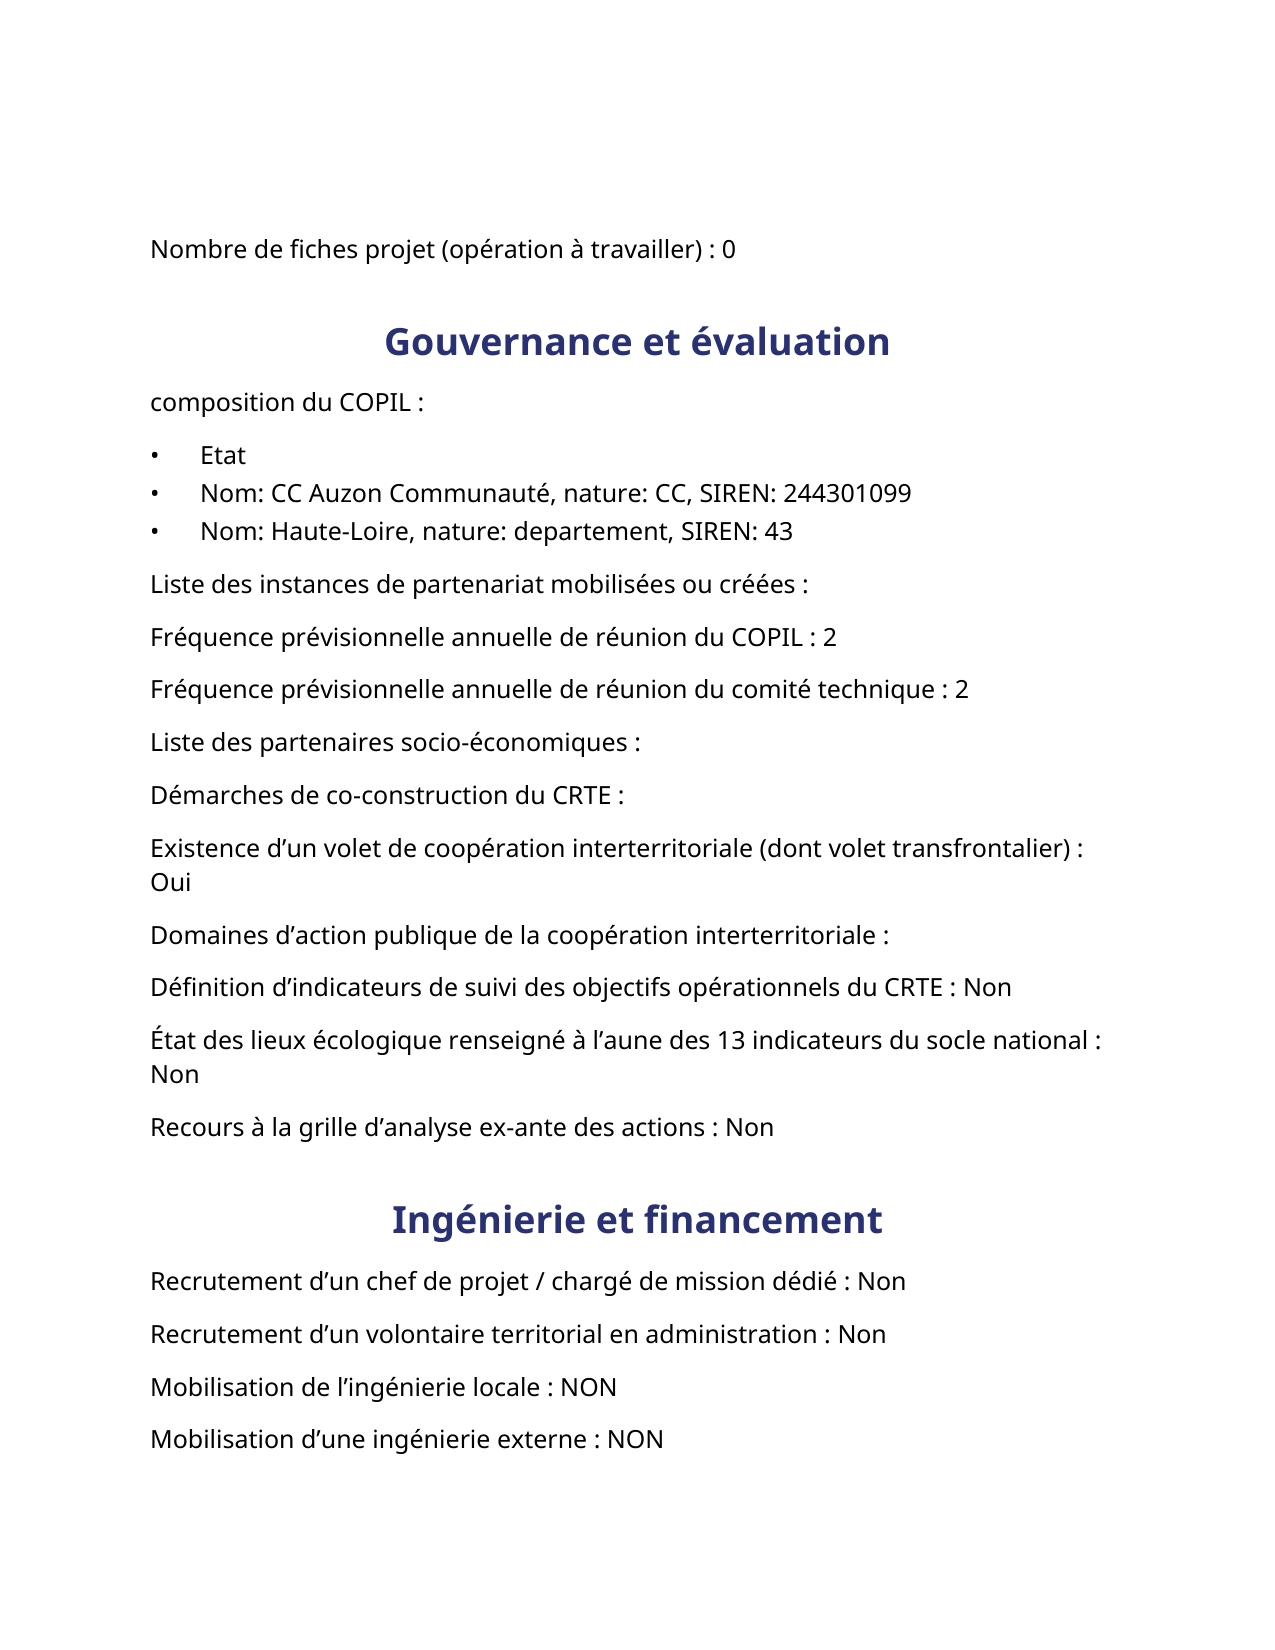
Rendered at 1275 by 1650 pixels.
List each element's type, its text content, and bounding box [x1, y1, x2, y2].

text composition du COPIL : [150, 385, 1125, 419]
text Démarches de co-construction du CRTE : [150, 778, 1125, 812]
text Mobilisation de l’ingénierie locale : NON [150, 1369, 1125, 1403]
text Existence d’un volet de coopération interterritoriale (dont volet transfrontalier) : Oui [150, 830, 1125, 898]
text Liste des partenaires socio-économiques : [150, 725, 1125, 759]
text Nombre de fiches projet (opération à travailler) : 0 [150, 231, 1125, 265]
list Nom: CC Auzon Communauté, nature: CC, SIREN: 244301099 [150, 476, 1125, 510]
text Définition d’indicateurs de suivi des objectifs opérationnels du CRTE : Non [150, 970, 1125, 1004]
list Etat [150, 438, 1125, 472]
text Fréquence prévisionnelle annuelle de réunion du COPIL : 2 [150, 619, 1125, 653]
text Domaines d’action publique de la coopération interterritoriale : [150, 917, 1125, 951]
text Recrutement d’un chef de projet / chargé de mission dédié : Non [150, 1264, 1125, 1298]
text État des lieux écologique renseigné à l’aune des 13 indicateurs du socle national : Non [150, 1023, 1125, 1091]
text Recours à la grille d’analyse ex-ante des actions : Non [150, 1110, 1125, 1144]
subtitle Gouvernance et évaluation [150, 315, 1125, 366]
text Mobilisation d’une ingénierie externe : NON [150, 1422, 1125, 1456]
list Nom: Haute-Loire, nature: departement, SIREN: 43 [150, 513, 1125, 548]
text Recrutement d’un volontaire territorial en administration : Non [150, 1316, 1125, 1351]
text Fréquence prévisionnelle annuelle de réunion du comité technique : 2 [150, 672, 1125, 706]
subtitle Ingénierie et financement [150, 1194, 1125, 1245]
text Liste des instances de partenariat mobilisées ou créées : [150, 566, 1125, 600]
